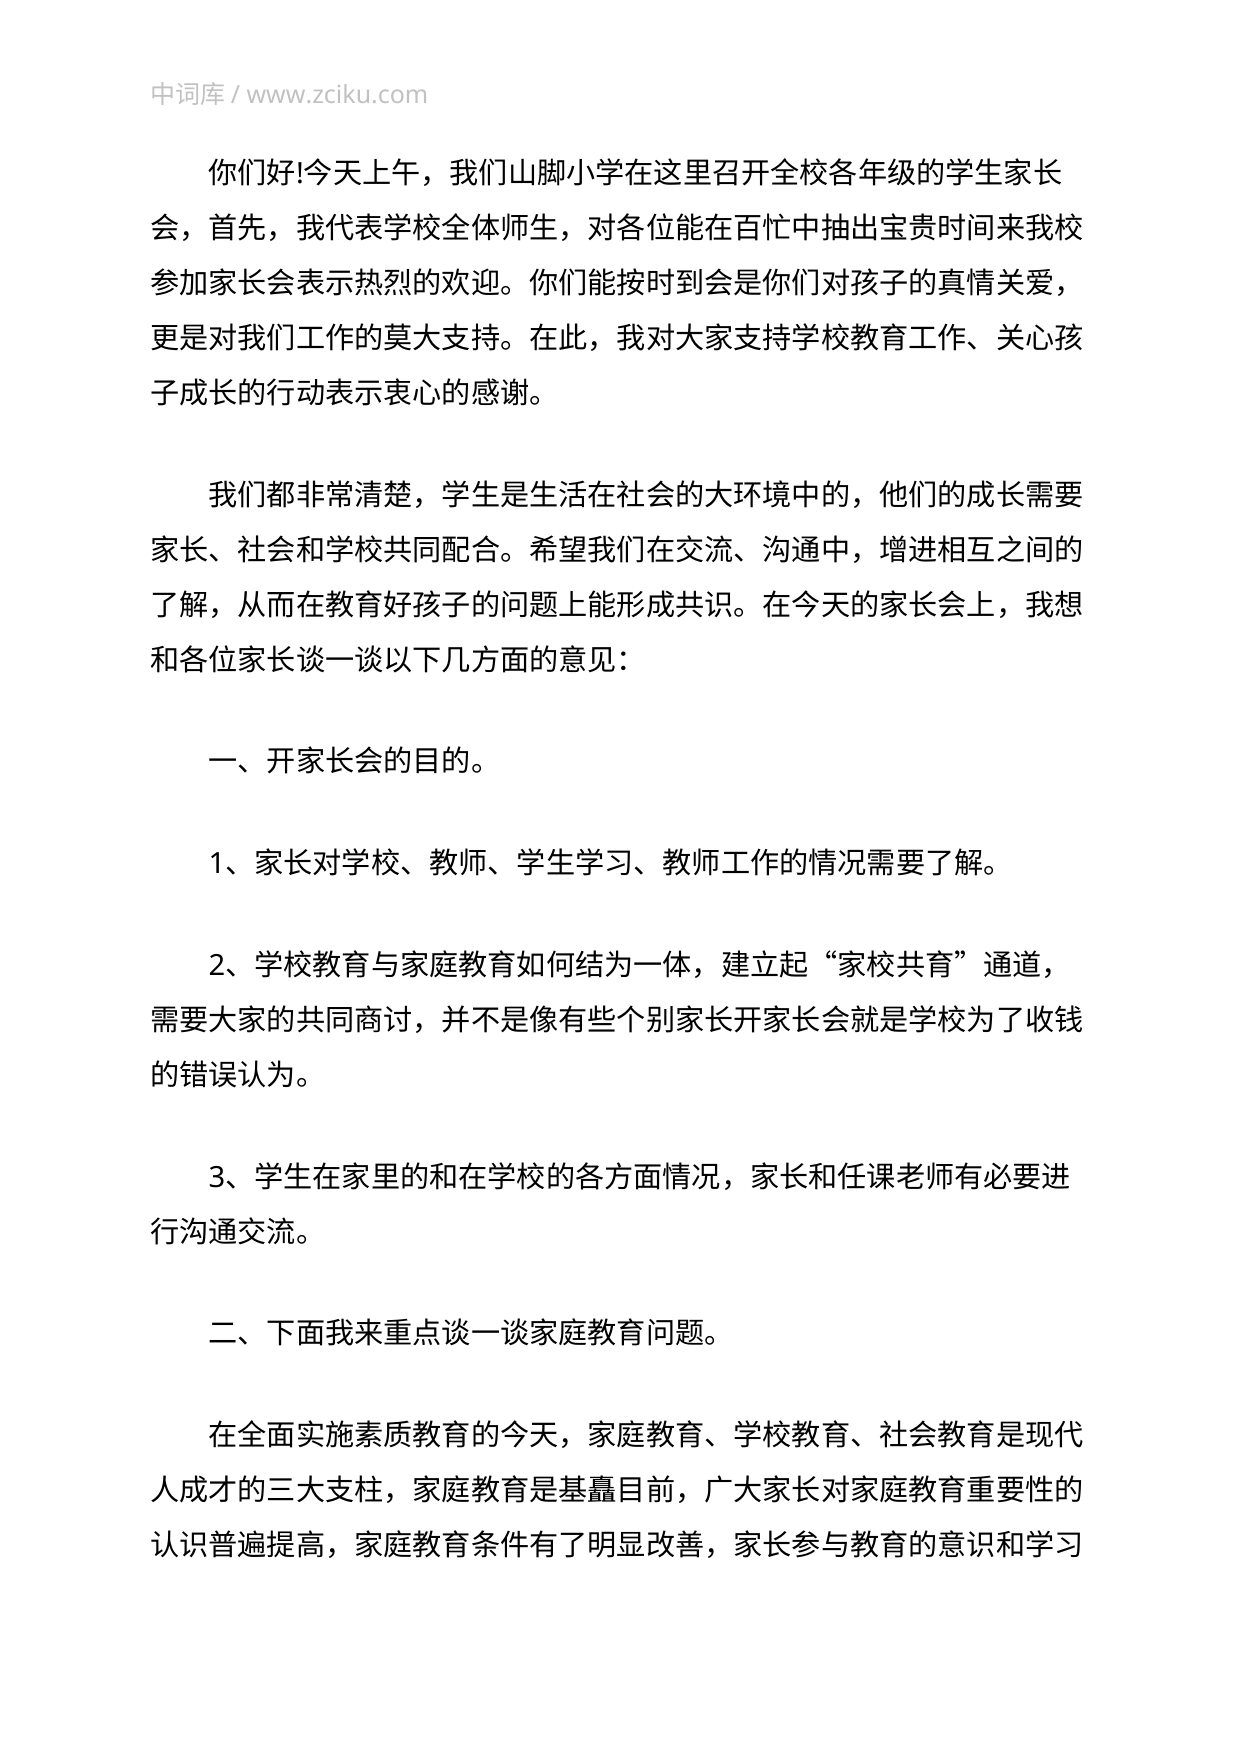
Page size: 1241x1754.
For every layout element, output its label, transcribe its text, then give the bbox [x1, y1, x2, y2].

text 1、家长对学校、教师、学生学习、教师工作的情况需要了解。 [150, 840, 1090, 882]
text 3、学生在家里的和在学校的各方面情况，家长和任课老师有必要进行沟通交流。 [150, 1153, 1090, 1251]
text 一、开家长会的目的。 [150, 738, 1090, 780]
text 我们都非常清楚，学生是生活在社会的大环境中的，他们的成长需要家长、社会和学校共同配合。希望我们在交流、沟通中，增进相互之间的了解，从而在教育好孩子的问题上能形成共识。在今天的家长会上，我想和各位家长谈一谈以下几方面的意见： [150, 471, 1090, 678]
text 二、下面我来重点谈一谈家庭教育问题。 [150, 1310, 1090, 1352]
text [150, 1412, 1090, 1564]
text 你们好!今天上午，我们山脚小学在这里召开全校各年级的学生家长会，首先，我代表学校全体师生，对各位能在百忙中抽出宝贵时间来我校参加家长会表示热烈的欢迎。你们能按时到会是你们对孩子的真情关爱，更是对我们工作的莫大支持。在此，我对大家支持学校教育工作、关心孩子成长的行动表示衷心的感谢。 [150, 150, 1090, 412]
text 2、学校教育与家庭教育如何结为一体，建立起“家校共育”通道，需要大家的共同商讨，并不是像有些个别家长开家长会就是学校为了收钱的错误认为。 [150, 942, 1090, 1094]
